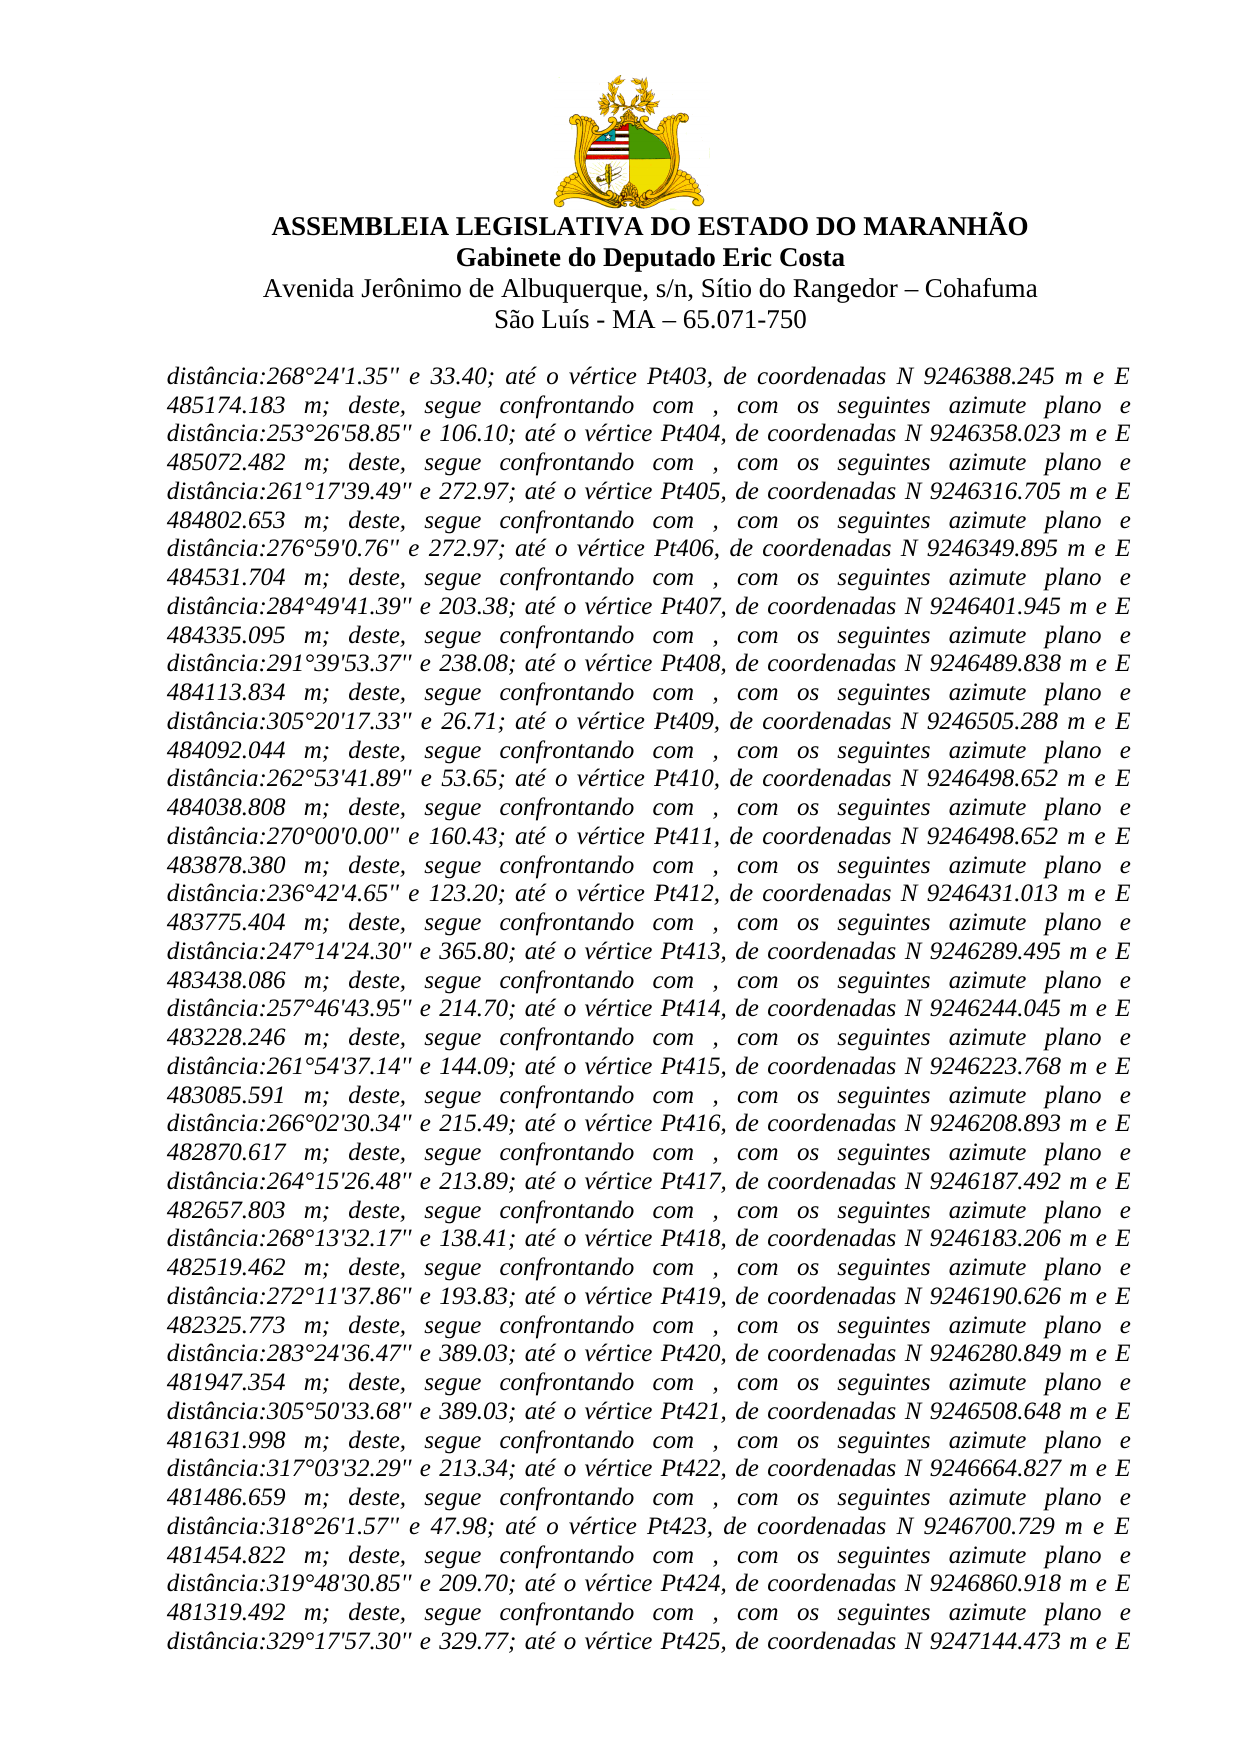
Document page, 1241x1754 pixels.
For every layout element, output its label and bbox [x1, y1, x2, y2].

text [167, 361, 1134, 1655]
picture [553, 75, 710, 210]
